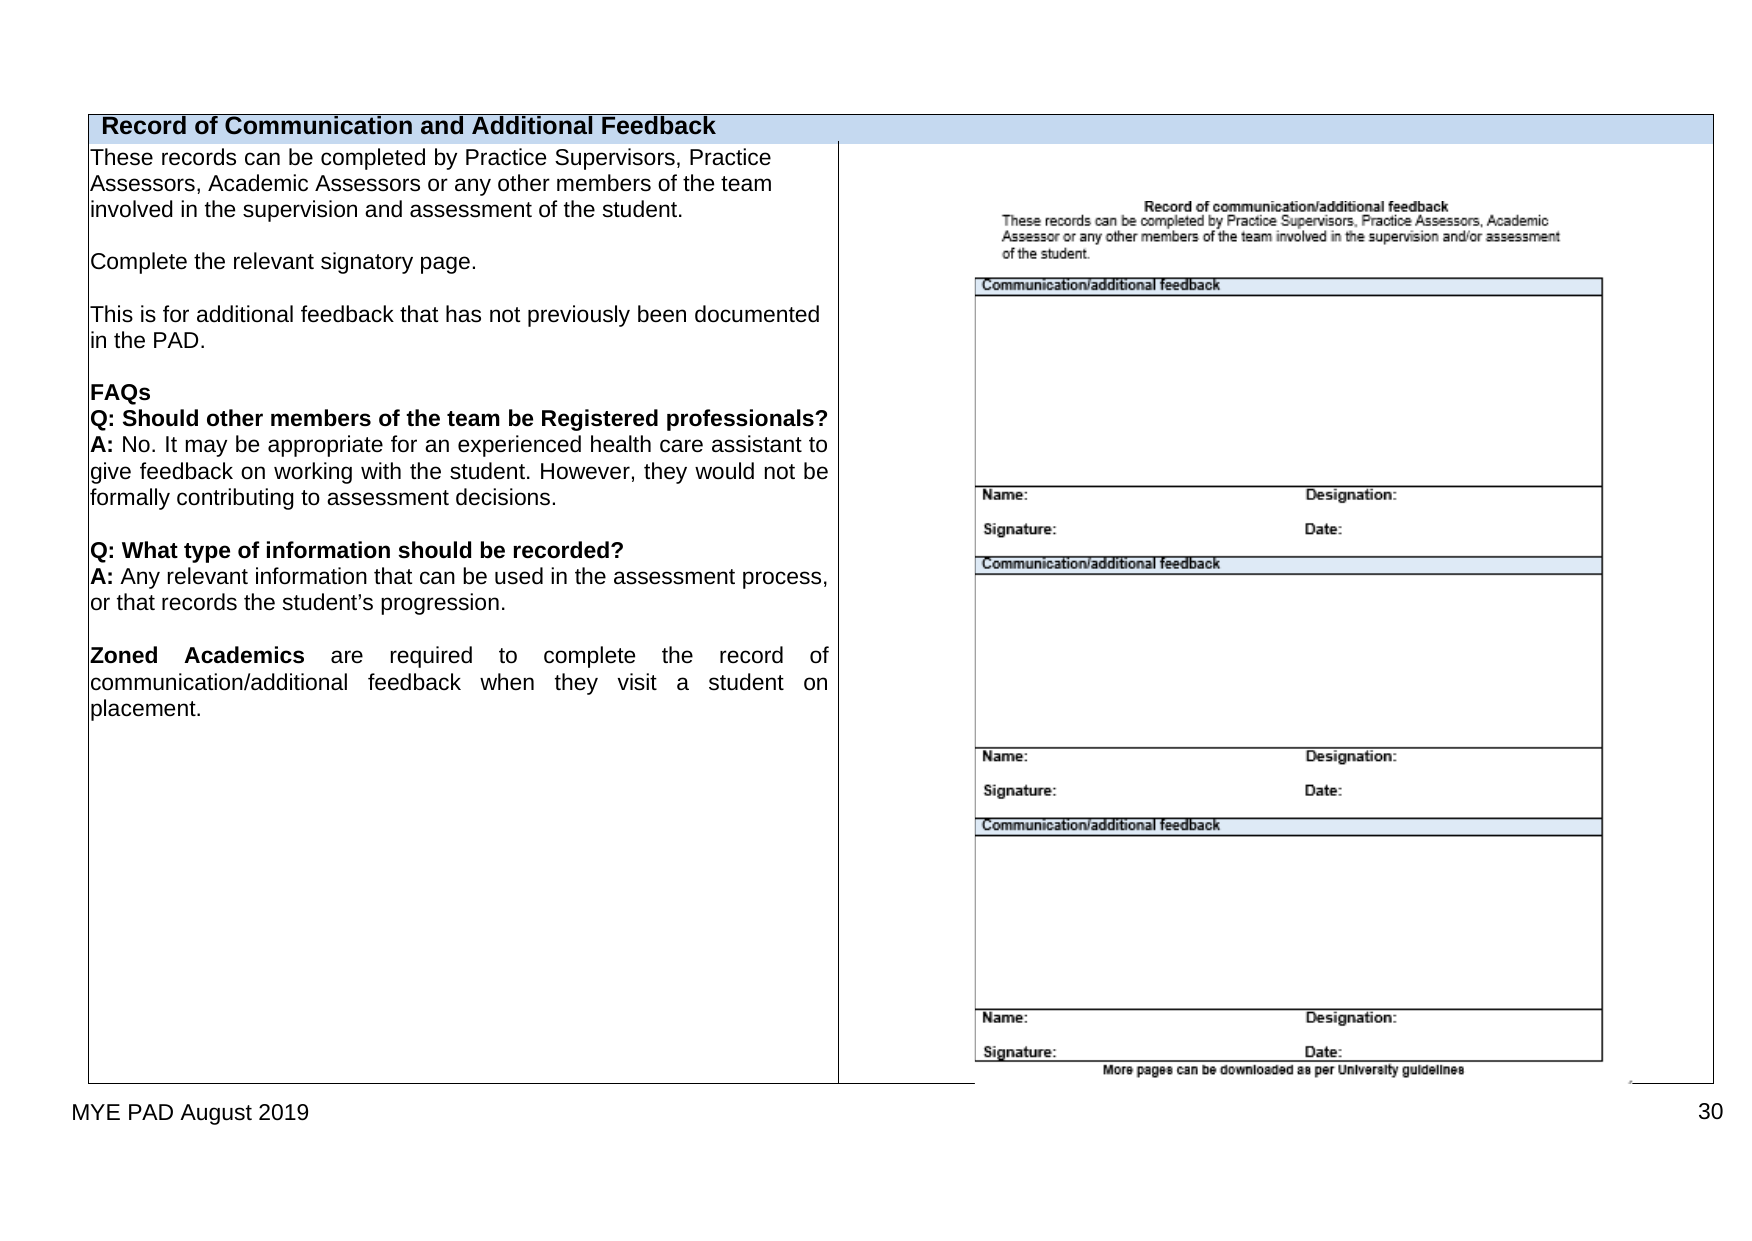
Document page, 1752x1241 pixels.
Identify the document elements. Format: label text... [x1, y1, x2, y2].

table_header Record of Communication and Additional Feedback [89, 115, 1713, 141]
table_cell [839, 144, 1713, 1083]
table_cell These records can be completed by Practice Supervisors, Practice Assessors, Academic Assessors or any other members of the team involved in the supervision and assessment of the student. Complete the relevant signatory page. This is for additional feedback that has not previously been documented in the PAD. FAQs Q: Should other members of the team be Registered professionals? A: No. It may be appropriate for an experienced health care assistant to give feedback on working with the student. However, they would not be formally contributing to assessment decisions. Q: What type of information should be recorded? A: Any relevant information that can be used in the assessment process, or that records the student’s progression. Zoned Academics are required to complete the record of communication/additional feedback when they visit a student on placement. [89, 144, 838, 1083]
picture [974, 201, 1633, 1084]
